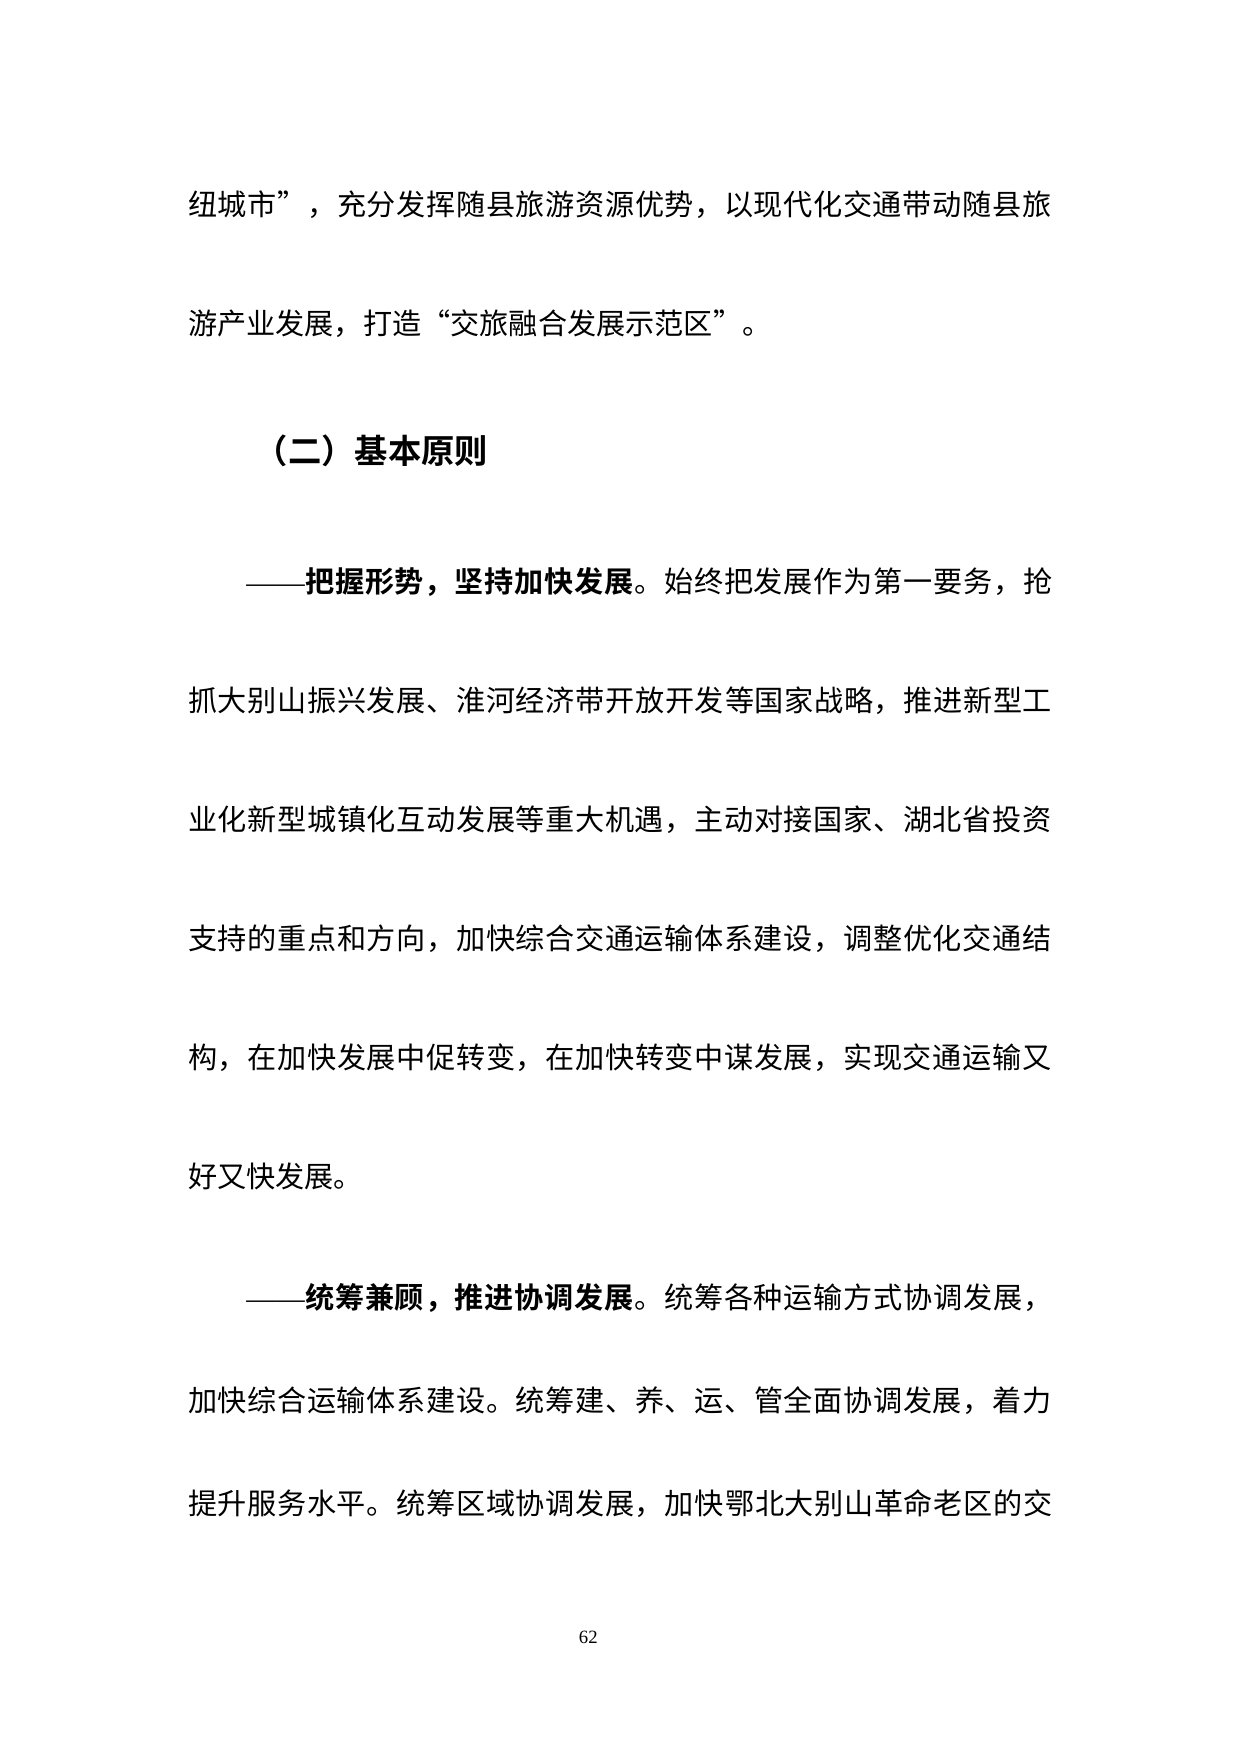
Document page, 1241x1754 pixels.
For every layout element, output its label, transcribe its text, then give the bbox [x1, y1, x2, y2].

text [188, 163, 1052, 361]
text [188, 1256, 1052, 1541]
text ——把握形势，坚持加快发展。始终把发展作为第一要务，抢抓大别山振兴发展、淮河经济带开放开发等国家战略，推进新型工业化新型城镇化互动发展等重大机遇，主动对接国家、湖北省投资支持的重点和方向，加快综合交通运输体系建设，调整优化交通结构，在加快发展中促转变，在加快转变中谋发展，实现交通运输又好又快发展。 [188, 540, 1052, 1214]
subtitle （二）基本原则 [188, 409, 1052, 489]
